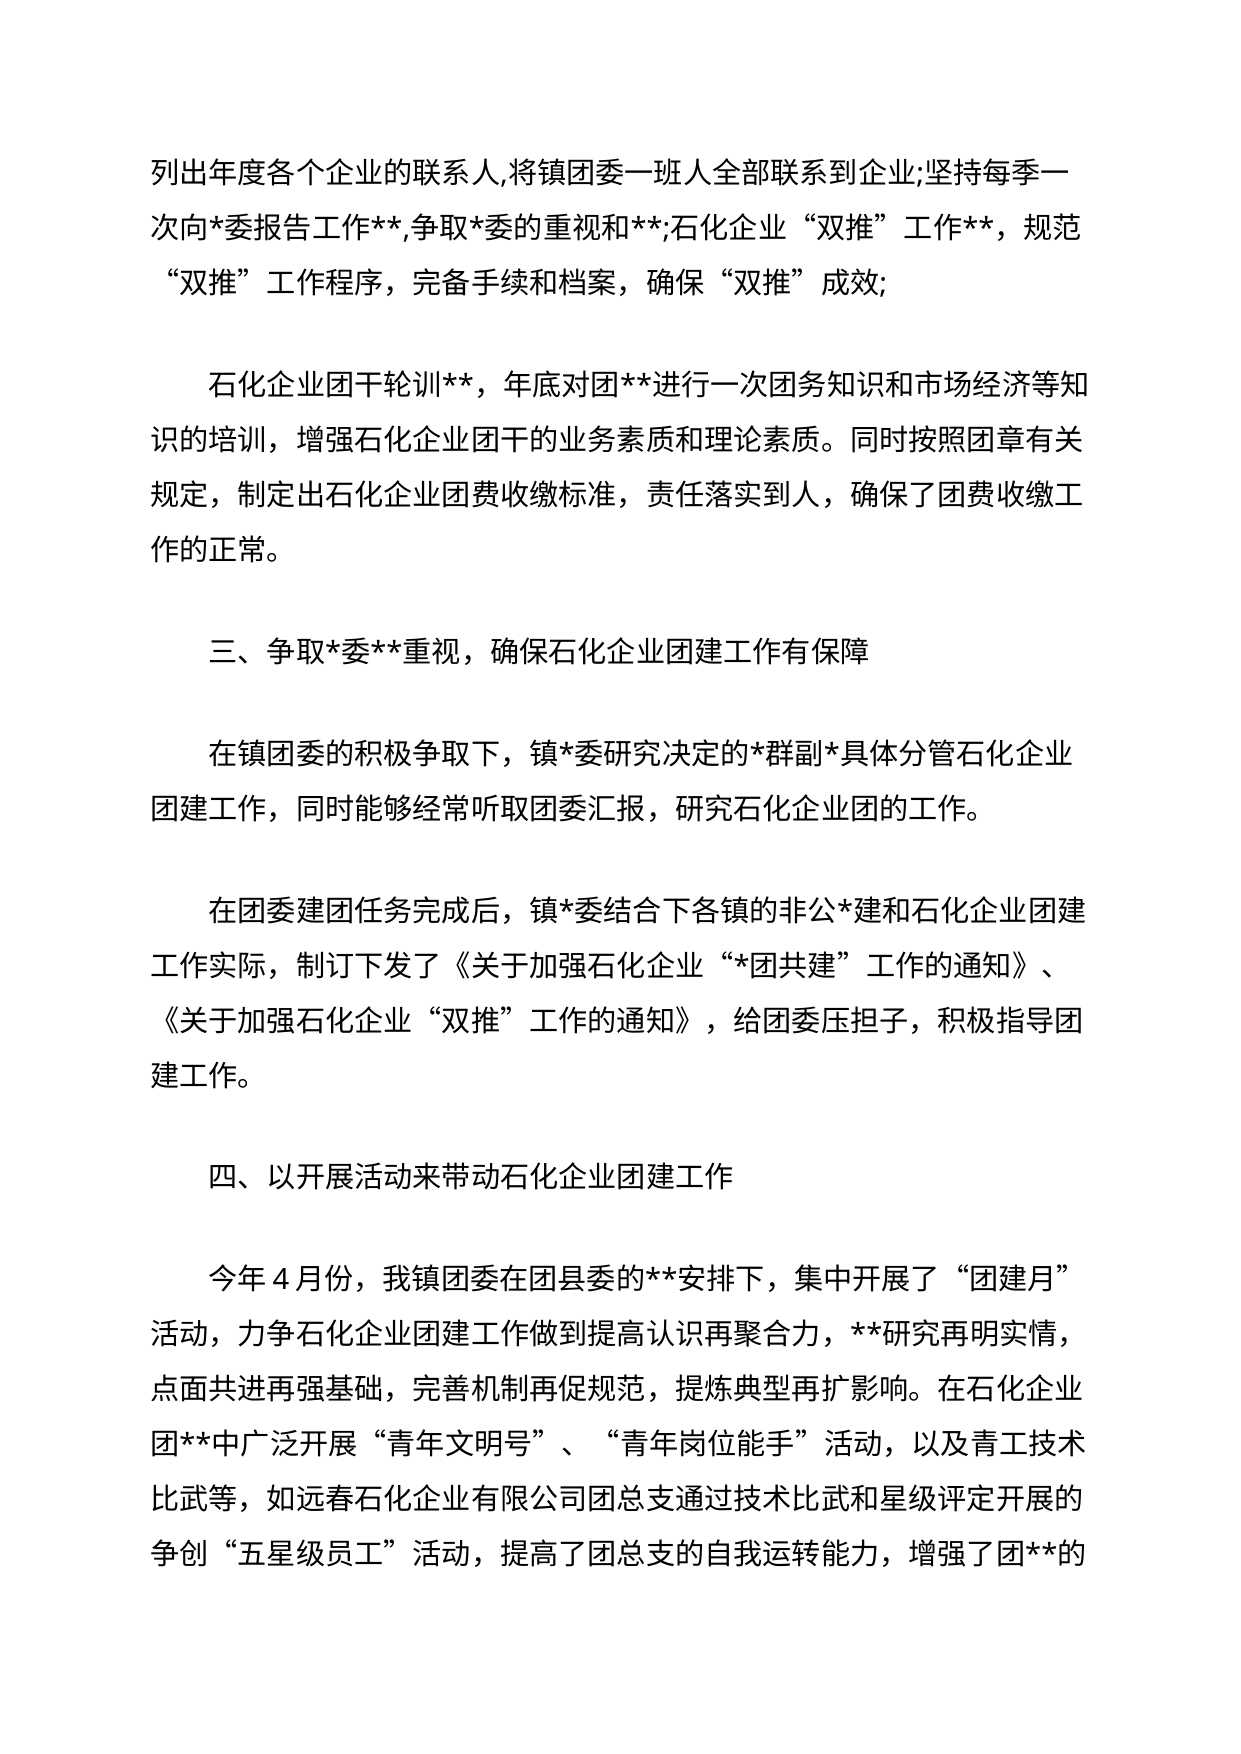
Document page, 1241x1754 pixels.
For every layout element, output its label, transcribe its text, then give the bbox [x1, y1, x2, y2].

text 在团委建团任务完成后，镇*委结合下各镇的非公*建和石化企业团建工作实际，制订下发了《关于加强石化企业“*团共建”工作的通知》、《关于加强石化企业“双推”工作的通知》，给团委压担子，积极指导团建工作。 [150, 887, 1090, 1094]
text 四、以开展活动来带动石化企业团建工作 [150, 1154, 1090, 1196]
text 石化企业团干轮训**，年底对团**进行一次团务知识和市场经济等知识的培训，增强石化企业团干的业务素质和理论素质。同时按照团章有关规定，制定出石化企业团费收缴标准，责任落实到人，确保了团费收缴工作的正常。 [150, 362, 1090, 569]
text 三、争取*委**重视，确保石化企业团建工作有保障 [150, 628, 1090, 671]
text 在镇团委的积极争取下，镇*委研究决定的*群副*具体分管石化企业团建工作，同时能够经常听取团委汇报，研究石化企业团的工作。 [150, 731, 1090, 828]
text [150, 150, 1090, 302]
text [150, 1256, 1090, 1573]
